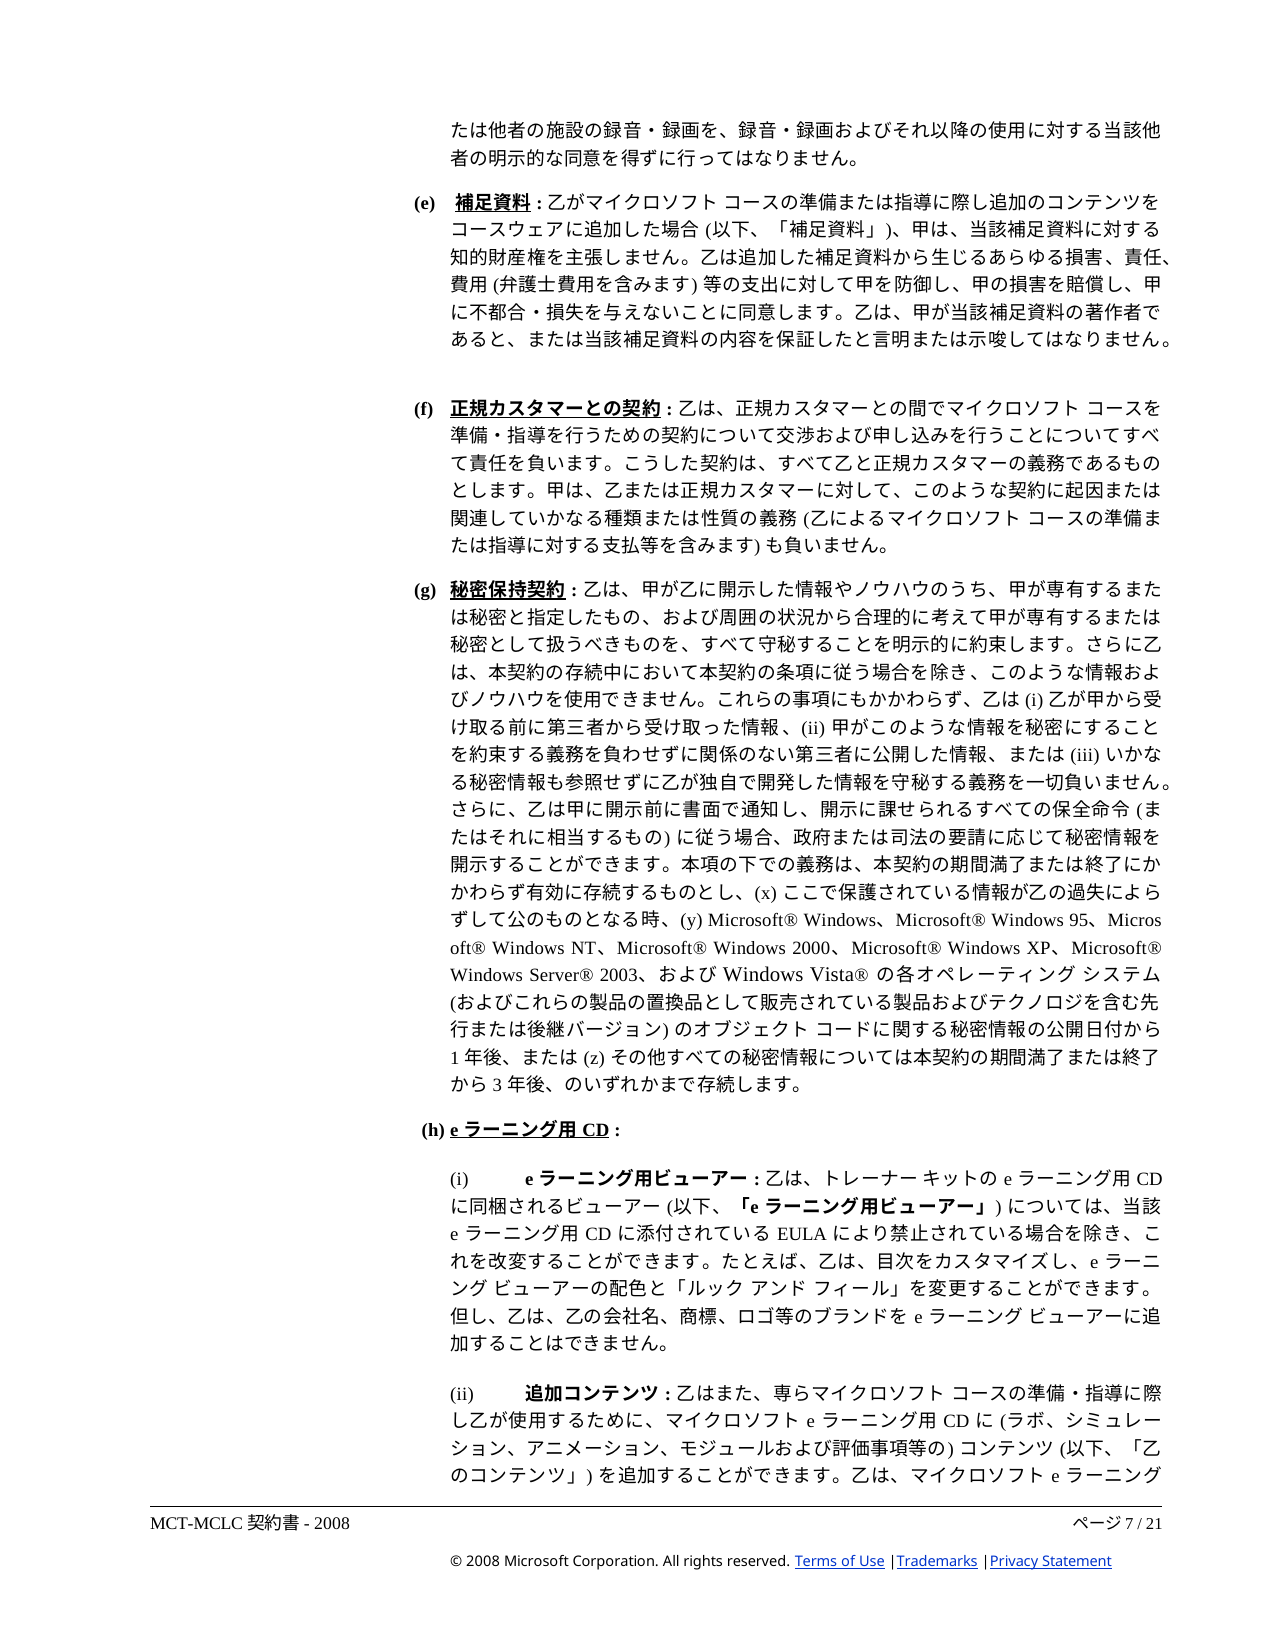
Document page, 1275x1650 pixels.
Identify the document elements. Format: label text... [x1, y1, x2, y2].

text (h) e ラーニング用 CD : [421, 1114, 1162, 1141]
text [450, 1378, 1162, 1488]
text (e) 補足資料 : 乙がマイクロソフト コースの準備または指導に際し追加のコンテンツをコースウェアに追加した場合 (以下、「補足資料」)、甲は、当該補足資料に対する知的財産権を主張しません。乙は追加した補足資料から生じるあらゆる損害、責任、費用 (弁護士費用を含みます) 等の支出に対して甲を防御し、甲の損害を賠償し、甲に不都合・損失を与えないことに同意します。乙は、甲が当該補足資料の著作者であると、または当該補足資料の内容を保証したと言明または示唆してはなりません。 [414, 187, 1162, 376]
text (i) e ラーニング用ビューアー : 乙は、トレーナー キットの e ラーニング用 CD に同梱されるビューアー (以下、「e ラーニング用ビューアー」) については、当該 e ラーニング用 CD に添付されている EULA により禁止されている場合を除き、これを改変することができます。たとえば、乙は、目次をカスタマイズし、e ラーニング ビューアーの配色と「ルック アンド フィール」を変更することができます。但し、乙は、乙の会社名、商標、ロゴ等のブランドを e ラーニング ビューアーに追加することはできません。 [450, 1163, 1162, 1356]
text (g) 秘密保持契約 : 乙は、甲が乙に開示した情報やノウハウのうち、甲が専有するまたは秘密と指定したもの、および周囲の状況から合理的に考えて甲が専有するまたは秘密として扱うべきものを、すべて守秘することを明示的に約束します。さらに乙は、本契約の存続中において本契約の条項に従う場合を除き、このような情報およびノウハウを使用できません。これらの事項にもかかわらず、乙は (i) 乙が甲から受け取る前に第三者から受け取った情報、(ii) 甲がこのような情報を秘密にすることを約束する義務を負わせずに関係のない第三者に公開した情報、または (iii) いかなる秘密情報も参照せずに乙が独自で開発した情報を守秘する義務を一切負いません。さらに、乙は甲に開示前に書面で通知し、開示に課せられるすべての保全命令 (またはそれに相当するもの) に従う場合、政府または司法の要請に応じて秘密情報を開示することができます。本項の下での義務は、本契約の期間満了または終了にかかわらず有効に存続するものとし、(x) ここで保護されている情報が乙の過失によらずして公のものとなる時、(y) Microsoft® Windows、Microsoft® Windows 95、Microsoft® Windows NT、Microsoft® Windows 2000、Microsoft® Windows XP、Microsoft® Windows Server® 2003、およびWindows Vista® の各オペレーティング システム (およびこれらの製品の置換品として販売されている製品およびテクノロジを含む先行または後継バージョン) のオブジェクト コードに関する秘密情報の公開日付から 1 年後、または (z) その他すべての秘密情報については本契約の期間満了または終了から 3 年後、のいずれかまで存続します。 [414, 575, 1162, 1097]
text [414, 116, 1162, 171]
text (f) 正規カスタマーとの契約 : 乙は、正規カスタマーとの間でマイクロソフト コースを準備・指導を行うための契約について交渉および申し込みを行うことについてすべて責任を負います。こうした契約は、すべて乙と正規カスタマーの義務であるものとします。甲は、乙または正規カスタマーに対して、このような契約に起因または関連していかなる種類または性質の義務 (乙によるマイクロソフト コースの準備または指導に対する支払等を含みます) も負いません。 [414, 393, 1162, 558]
